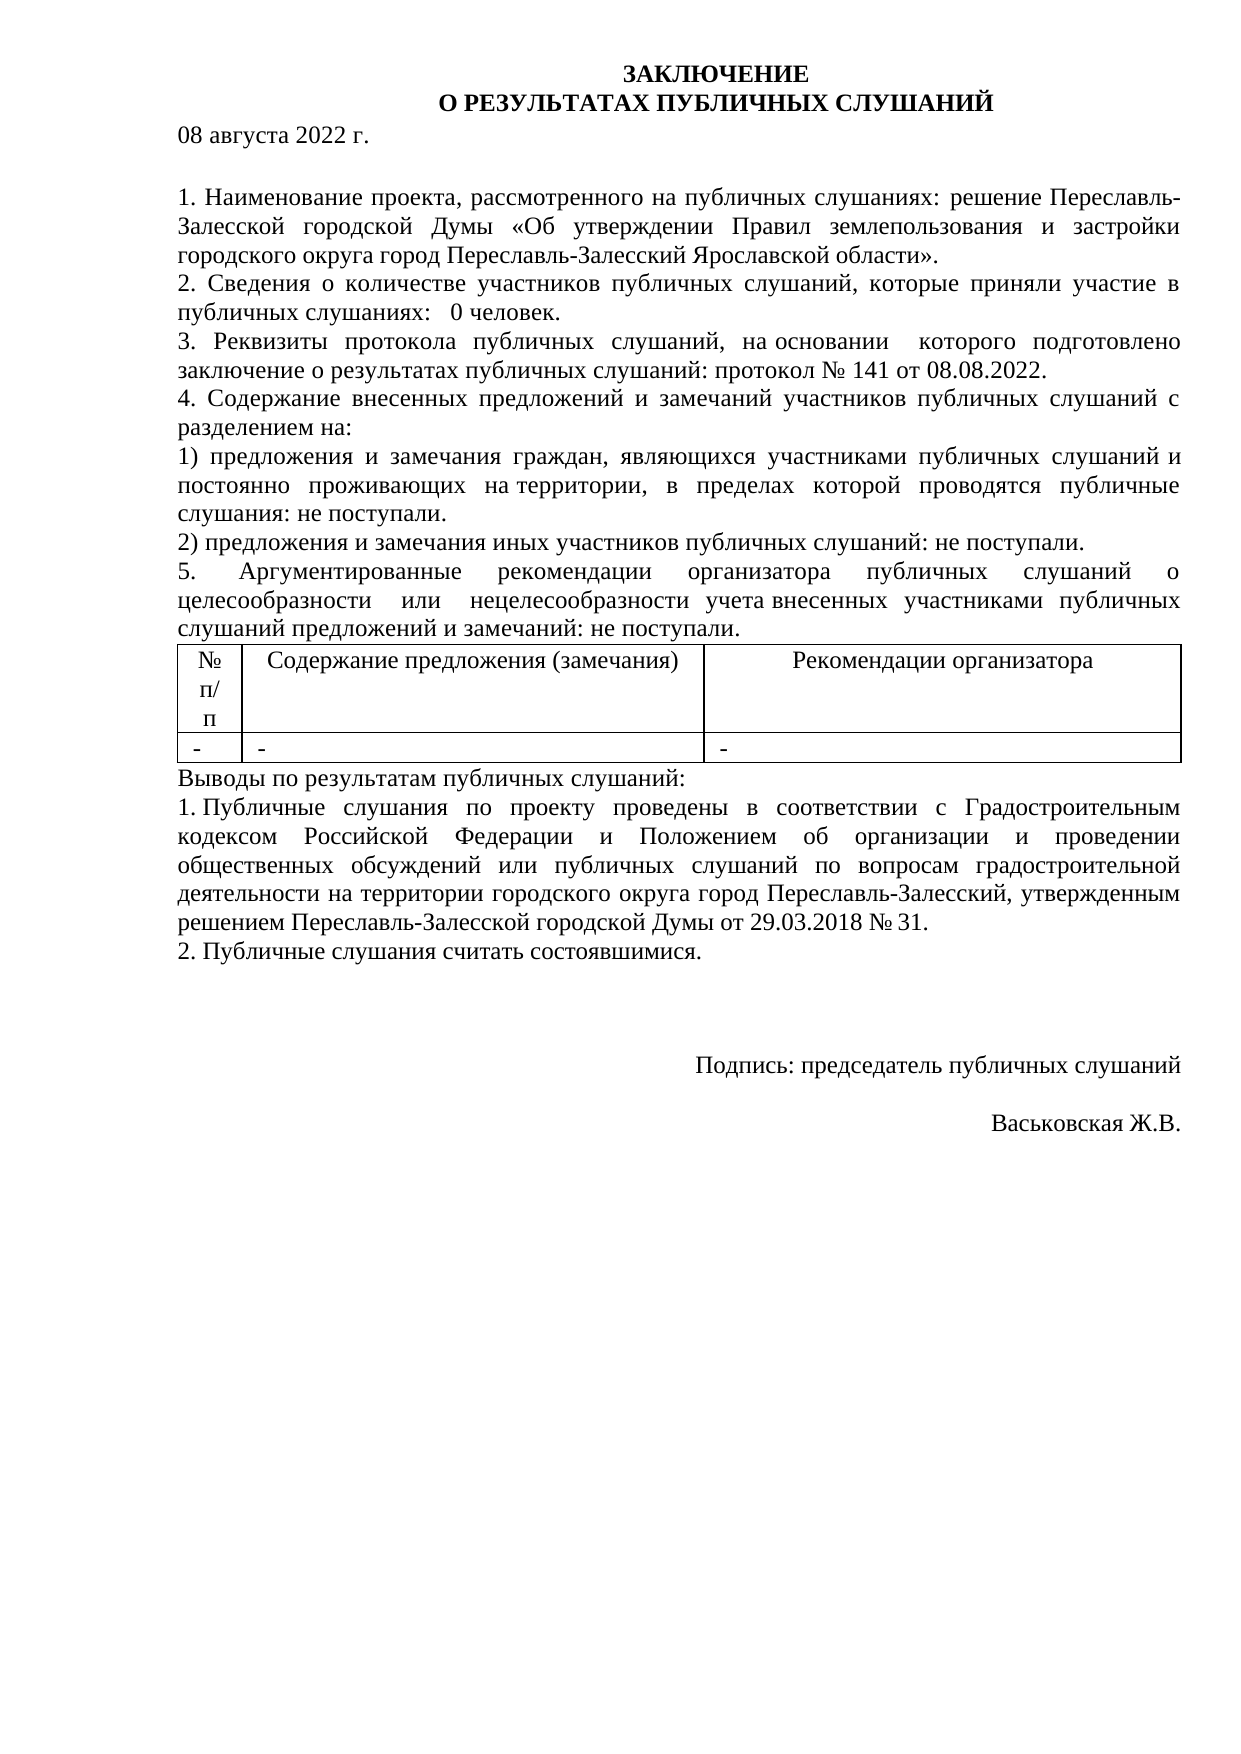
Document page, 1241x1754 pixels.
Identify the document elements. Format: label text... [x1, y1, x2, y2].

text Васьковская Ж.В. [177, 1108, 1181, 1136]
table_cell - [243, 733, 703, 762]
text 1. Публичные слушания по проекту проведены в соответствии с Градостроительным кодексом Российской Федерации и Положением об организации и проведении общественных обсуждений или публичных слушаний по вопросам градостроительной деятельности на территории городского округа город Переславль-Залесский, утвержденным решением Переславль-Залесской городской Думы от 29.03.2018 № 31. [177, 792, 1181, 936]
text Подпись: председатель публичных слушаний [177, 1050, 1181, 1079]
text О РЕЗУЛЬТАТАХ ПУБЛИЧНЫХ СЛУШАНИЙ [177, 88, 1181, 117]
text 2. Сведения о количестве участников публичных слушаний, которые приняли участие в публичных слушаниях: 0 человек. [177, 268, 1181, 326]
table_cell - [178, 733, 241, 762]
text 4. Содержание внесенных предложений и замечаний участников публичных слушаний с разделением на: [177, 383, 1181, 441]
table_cell № п/п [178, 645, 241, 732]
text 5. Аргументированные рекомендации организатора публичных слушаний о целесообразности или нецелесообразности учета внесенных участниками публичных слушаний предложений и замечаний: не поступали. [177, 556, 1181, 642]
text 3. Реквизиты протокола публичных слушаний, на основании которого подготовлено заключение о результатах публичных слушаний: протокол № 141 от 08.08.2022. [177, 326, 1181, 383]
text 2. Публичные слушания считать состоявшимися. [177, 936, 1181, 965]
table_cell Содержание предложения (замечания) [243, 645, 703, 732]
text 1. Наименование проекта, рассмотренного на публичных слушаниях: решение Переславль-Залесской городской Думы «Об утверждении Правил землепользования и застройки городского округа город Переславль-Залесский Ярославской области». [177, 182, 1181, 268]
table_cell Рекомендации организатора [705, 645, 1180, 732]
text 08 августа 2022 г. [177, 117, 1181, 149]
text ЗАКЛЮЧЕНИЕ [177, 59, 1181, 88]
text Выводы по результатам публичных слушаний: [177, 763, 1181, 792]
text 2) предложения и замечания иных участников публичных слушаний: не поступали. [177, 527, 1181, 556]
text 1) предложения и замечания граждан, являющихся участниками публичных слушаний и постоянно проживающих на территории, в пределах которой проводятся публичные слушания: не поступали. [177, 441, 1181, 527]
table_cell - [705, 733, 1180, 762]
